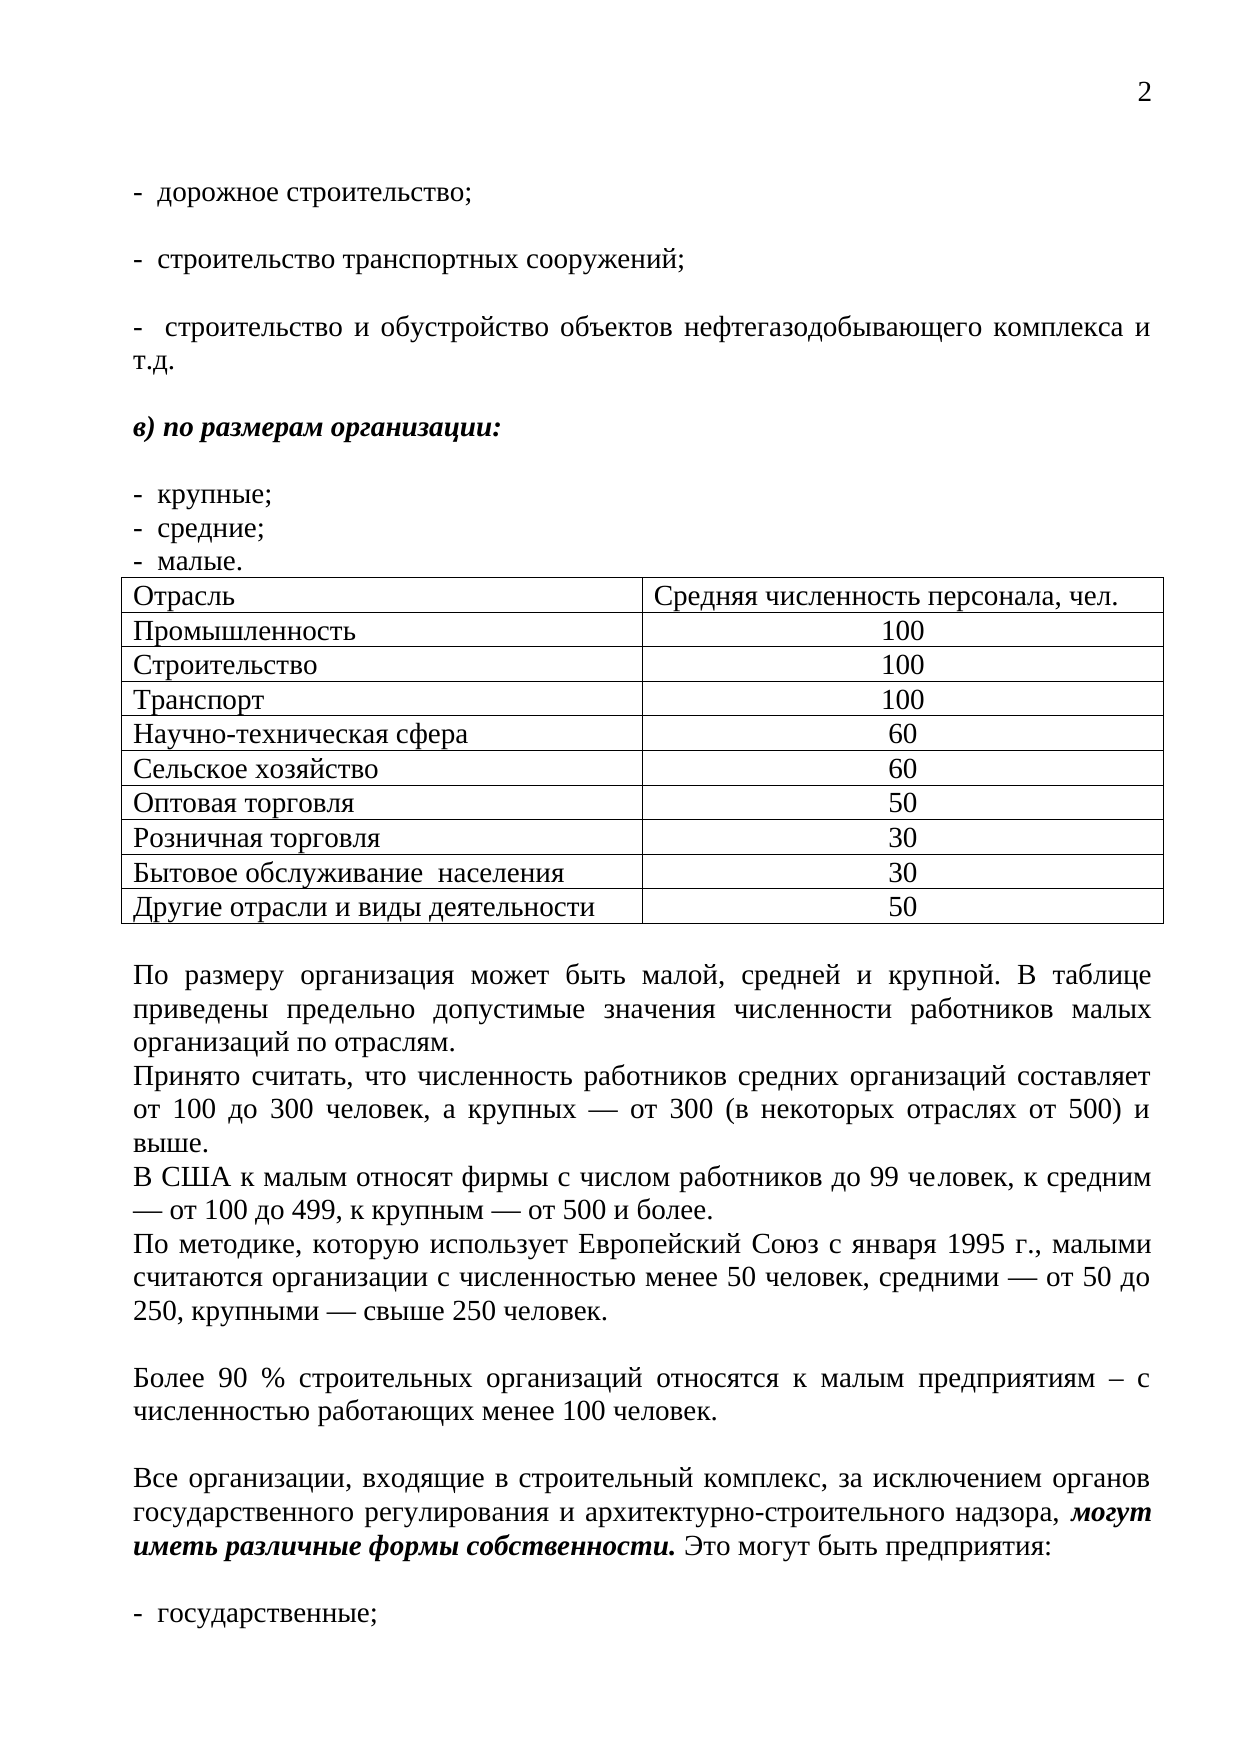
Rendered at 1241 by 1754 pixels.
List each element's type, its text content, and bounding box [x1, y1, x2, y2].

text - средние; [133, 510, 1152, 543]
text - дорожное строительство; [133, 174, 1152, 208]
text По методике, которую использует Европейский Союз с января 1995 г., малыми считаются организации с численностью менее 50 человек, средними — от 50 до 250, крупными — свыше 250 человек. [133, 1226, 1152, 1326]
text - крупные; [133, 476, 1152, 510]
table_cell 100 [643, 647, 1163, 681]
text - строительство транспортных сооружений; [133, 242, 1152, 275]
table_cell Оптовая торговля [122, 786, 642, 819]
table_cell Сельское хозяйство [122, 751, 642, 784]
table_cell Строительство [122, 647, 642, 681]
text Все организации, входящие в строительный комплекс, за исключением органов государственного регулирования и архитектурно-строительного надзора, могут иметь различные формы собственности. Это могут быть предприятия: [133, 1461, 1152, 1561]
text Принято считать, что численность работников средних организаций составляет от 100 до 300 человек, а крупных — от 300 (в некоторых отраслях от 500) и выше. [133, 1058, 1152, 1159]
table_cell Транспорт [122, 682, 642, 715]
text в) по размерам организации: [133, 409, 1152, 443]
table_header Отрасль [122, 578, 642, 612]
text В США к малым относят фирмы с числом работников до 99 человек, к средним — от 100 до 499, к крупным — от 500 и более. [133, 1159, 1152, 1226]
text - строительство и обустройство объектов нефтегазодобывающего комплекса и т.д. [133, 309, 1152, 376]
text Более 90 % строительных организаций относятся к малым предприятиям – с численностью работающих менее 100 человек. [133, 1360, 1152, 1427]
table_cell Розничная торговля [122, 820, 642, 854]
table_cell Промышленность [122, 613, 642, 646]
table_cell Другие отрасли и виды деятельности [122, 889, 642, 923]
table_cell Научно-техническая сфера [122, 716, 642, 750]
text - государственные; [133, 1595, 1152, 1628]
table_cell Бытовое обслуживание населения [122, 855, 642, 888]
text - малые. [133, 543, 1152, 577]
table_cell 50 [643, 889, 1163, 923]
table_header Средняя численность персонала, чел. [643, 578, 1163, 612]
text По размеру организация может быть малой, средней и крупной. В таблице приведены предельно допустимые значения численности работников малых организаций по отраслям. [133, 957, 1152, 1058]
